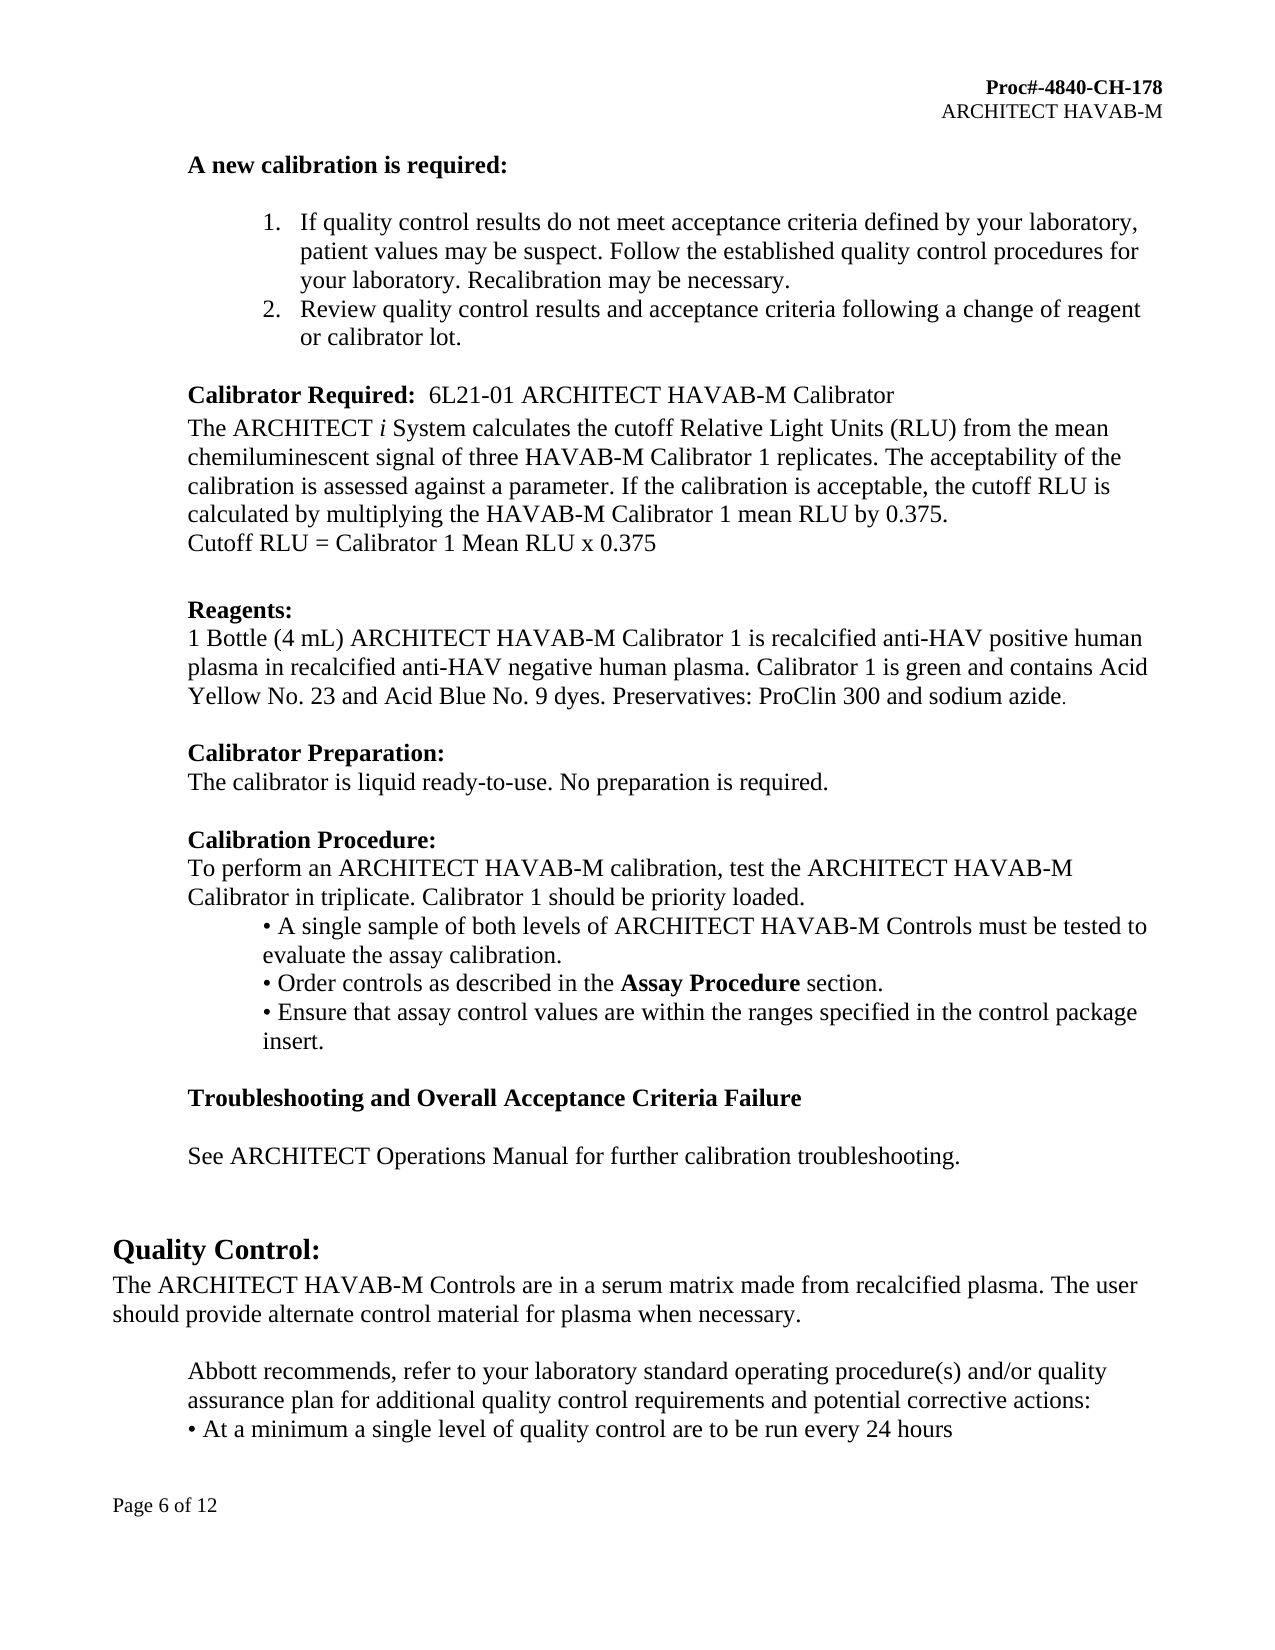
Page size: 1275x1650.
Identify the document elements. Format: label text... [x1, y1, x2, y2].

list Review quality control results and acceptance criteria following a change of reagent or calibrator lot. [262, 294, 1162, 351]
text Cutoff RLU = Calibrator 1 Mean RLU x 0.375 [112, 528, 1162, 557]
text The ARCHITECT HAVAB-M Controls are in a serum matrix made from recalcified plasma. The user should provide alternate control material for plasma when necessary. [112, 1270, 1162, 1327]
text A new calibration is required: [187, 150, 1162, 179]
text Abbott recommends, refer to your laboratory standard operating procedure(s) and/or quality assurance plan for additional quality control requirements and potential corrective actions: [187, 1356, 1162, 1414]
list If quality control results do not meet acceptance criteria defined by your laboratory, patient values may be suspect. Follow the established quality control procedures for your laboratory. Recalibration may be necessary. [262, 207, 1162, 294]
text Calibrator Required: 6L21-01 ARCHITECT HAVAB-M Calibrator [112, 380, 1162, 409]
text Calibrator Preparation: [187, 738, 1162, 767]
text The calibrator is liquid ready-to-use. No preparation is required. [112, 767, 1162, 796]
text Quality Control: [112, 1232, 1162, 1266]
text 1 Bottle (4 mL) ARCHITECT HAVAB-M Calibrator 1 is recalcified anti-HAV positive human plasma in recalcified anti-HAV negative human plasma. Calibrator 1 is green and contains Acid Yellow No. 23 and Acid Blue No. 9 dyes. Preservatives: ProClin 300 and sodium azide. [187, 623, 1162, 710]
text • A single sample of both levels of ARCHITECT HAVAB-M Controls must be tested to evaluate the assay calibration. [262, 911, 1162, 968]
text • Order controls as described in the Assay Procedure section. [187, 968, 1162, 997]
text Troubleshooting and Overall Acceptance Criteria Failure [187, 1083, 1162, 1112]
text • At a minimum a single level of quality control are to be run every 24 hours [112, 1414, 1162, 1442]
text See ARCHITECT Operations Manual for further calibration troubleshooting. [187, 1141, 1162, 1170]
text The ARCHITECT i System calculates the cutoff Relative Light Units (RLU) from the mean chemiluminescent signal of three HAVAB-M Calibrator 1 replicates. The acceptability of the calibration is assessed against a parameter. If the calibration is acceptable, the cutoff RLU is calculated by multiplying the HAVAB-M Calibrator 1 mean RLU by 0.375. [187, 413, 1162, 528]
text To perform an ARCHITECT HAVAB-M calibration, test the ARCHITECT HAVAB-M Calibrator in triplicate. Calibrator 1 should be priority loaded. [187, 853, 1162, 911]
text Calibration Procedure: [112, 825, 1162, 853]
text Reagents: [112, 595, 1162, 623]
text • Ensure that assay control values are within the ranges specified in the control package insert. [262, 997, 1162, 1055]
